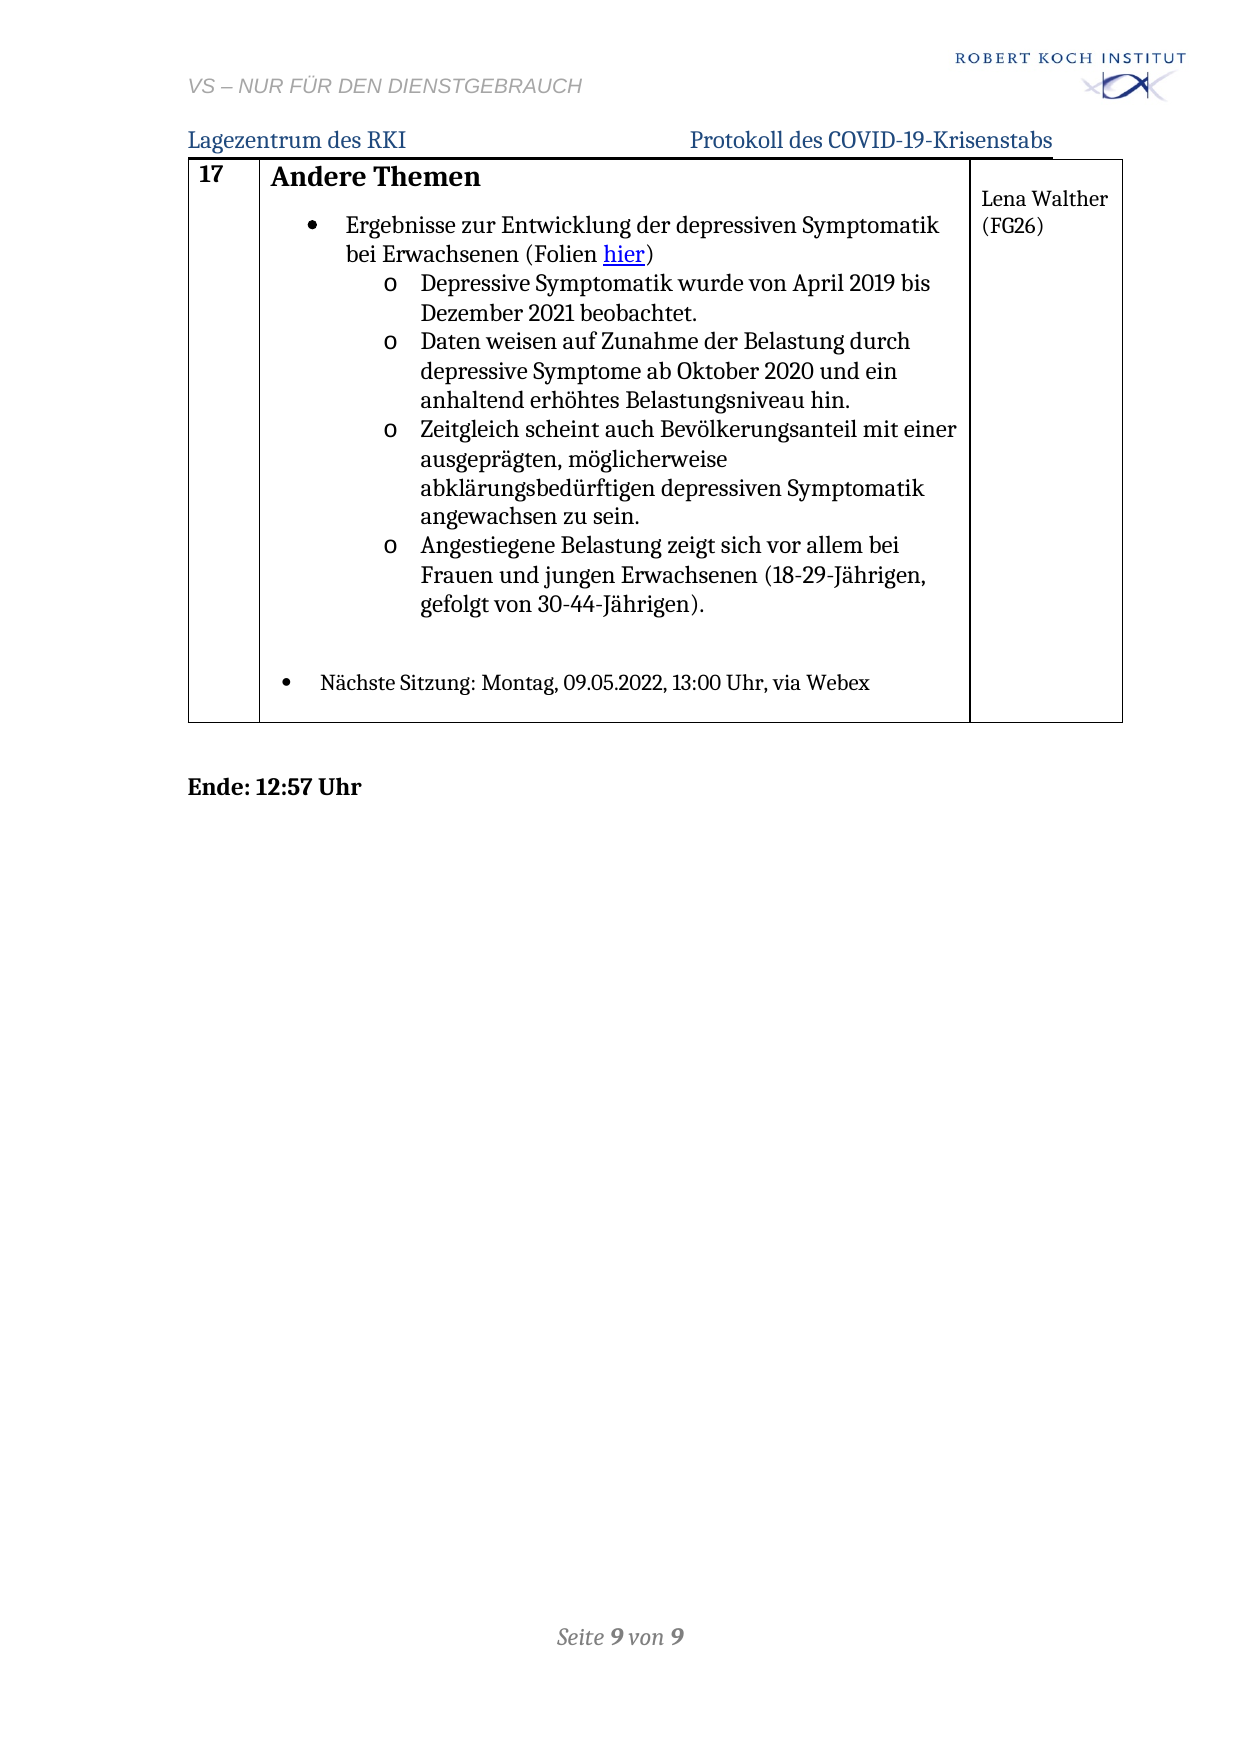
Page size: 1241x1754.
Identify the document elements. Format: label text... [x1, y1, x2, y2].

table_cell Andere Themen Ergebnisse zur Entwicklung der depressiven Symptomatik bei Erwachsenen (Folien hier) Depressive Symptomatik wurde von April 2019 bis Dezember 2021 beobachtet. Daten weisen auf Zunahme der Belastung durch depressive Symptome ab Oktober 2020 und ein anhaltend erhöhtes Belastungsniveau hin. Zeitgleich scheint auch Bevölkerungsanteil mit einer ausgeprägten, möglicherweise abklärungsbedürftigen depressiven Symptomatik angewachsen zu sein. Angestiegene Belastung zeigt sich vor allem bei Frauen und jungen Erwachsenen (18-29-Jährigen, gefolgt von 30-44-Jährigen). Nächste Sitzung: Montag, 09.05.2022, 13:00 Uhr, via Webex [260, 160, 969, 722]
picture [947, 28, 1207, 105]
table_cell Lena Walther (FG26) [971, 160, 1122, 722]
table_cell 17 [189, 160, 259, 722]
text Ende: 12:57 Uhr [187, 773, 1053, 802]
